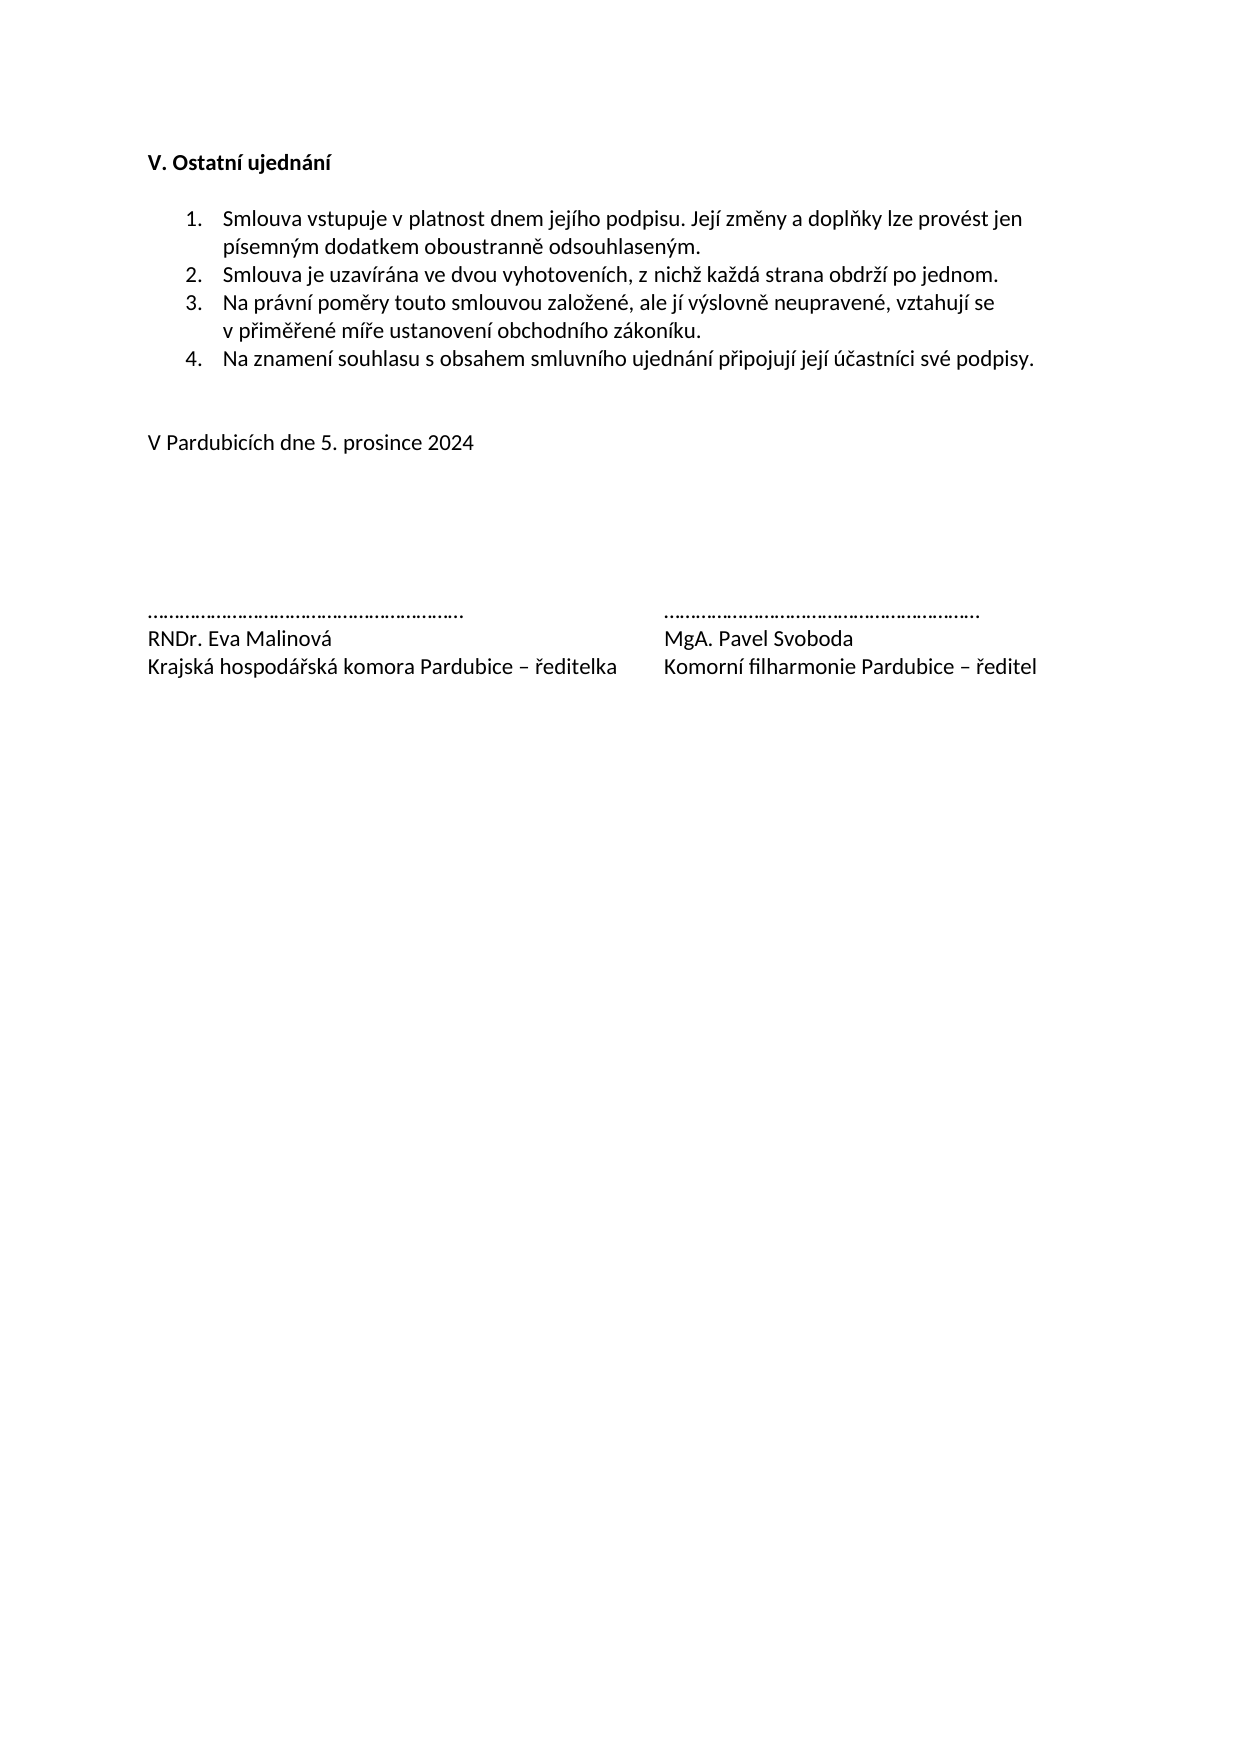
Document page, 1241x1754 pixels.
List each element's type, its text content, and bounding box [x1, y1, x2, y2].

text V Pardubicích dne 5. prosince 2024 [148, 428, 1092, 456]
text …………………………………………………… …………………………………………………… [148, 596, 1092, 624]
text RNDr. Eva Malinová MgA. Pavel Svoboda [148, 624, 1092, 652]
text V. Ostatní ujednání [148, 148, 1092, 176]
list Na právní poměry touto smlouvou založené, ale jí výslovně neupravené, vztahují se v přiměřené míře ustanovení obchodního zákoníku. [185, 288, 1092, 344]
text Krajská hospodářská komora Pardubice – ředitelka Komorní filharmonie Pardubice – ředitel [148, 652, 1092, 680]
list Smlouva vstupuje v platnost dnem jejího podpisu. Její změny a doplňky lze provést jen písemným dodatkem oboustranně odsouhlaseným. [185, 204, 1092, 260]
list Smlouva je uzavírána ve dvou vyhotoveních, z nichž každá strana obdrží po jednom. [185, 260, 1092, 288]
list Na znamení souhlasu s obsahem smluvního ujednání připojují její účastníci své podpisy. [185, 344, 1092, 372]
